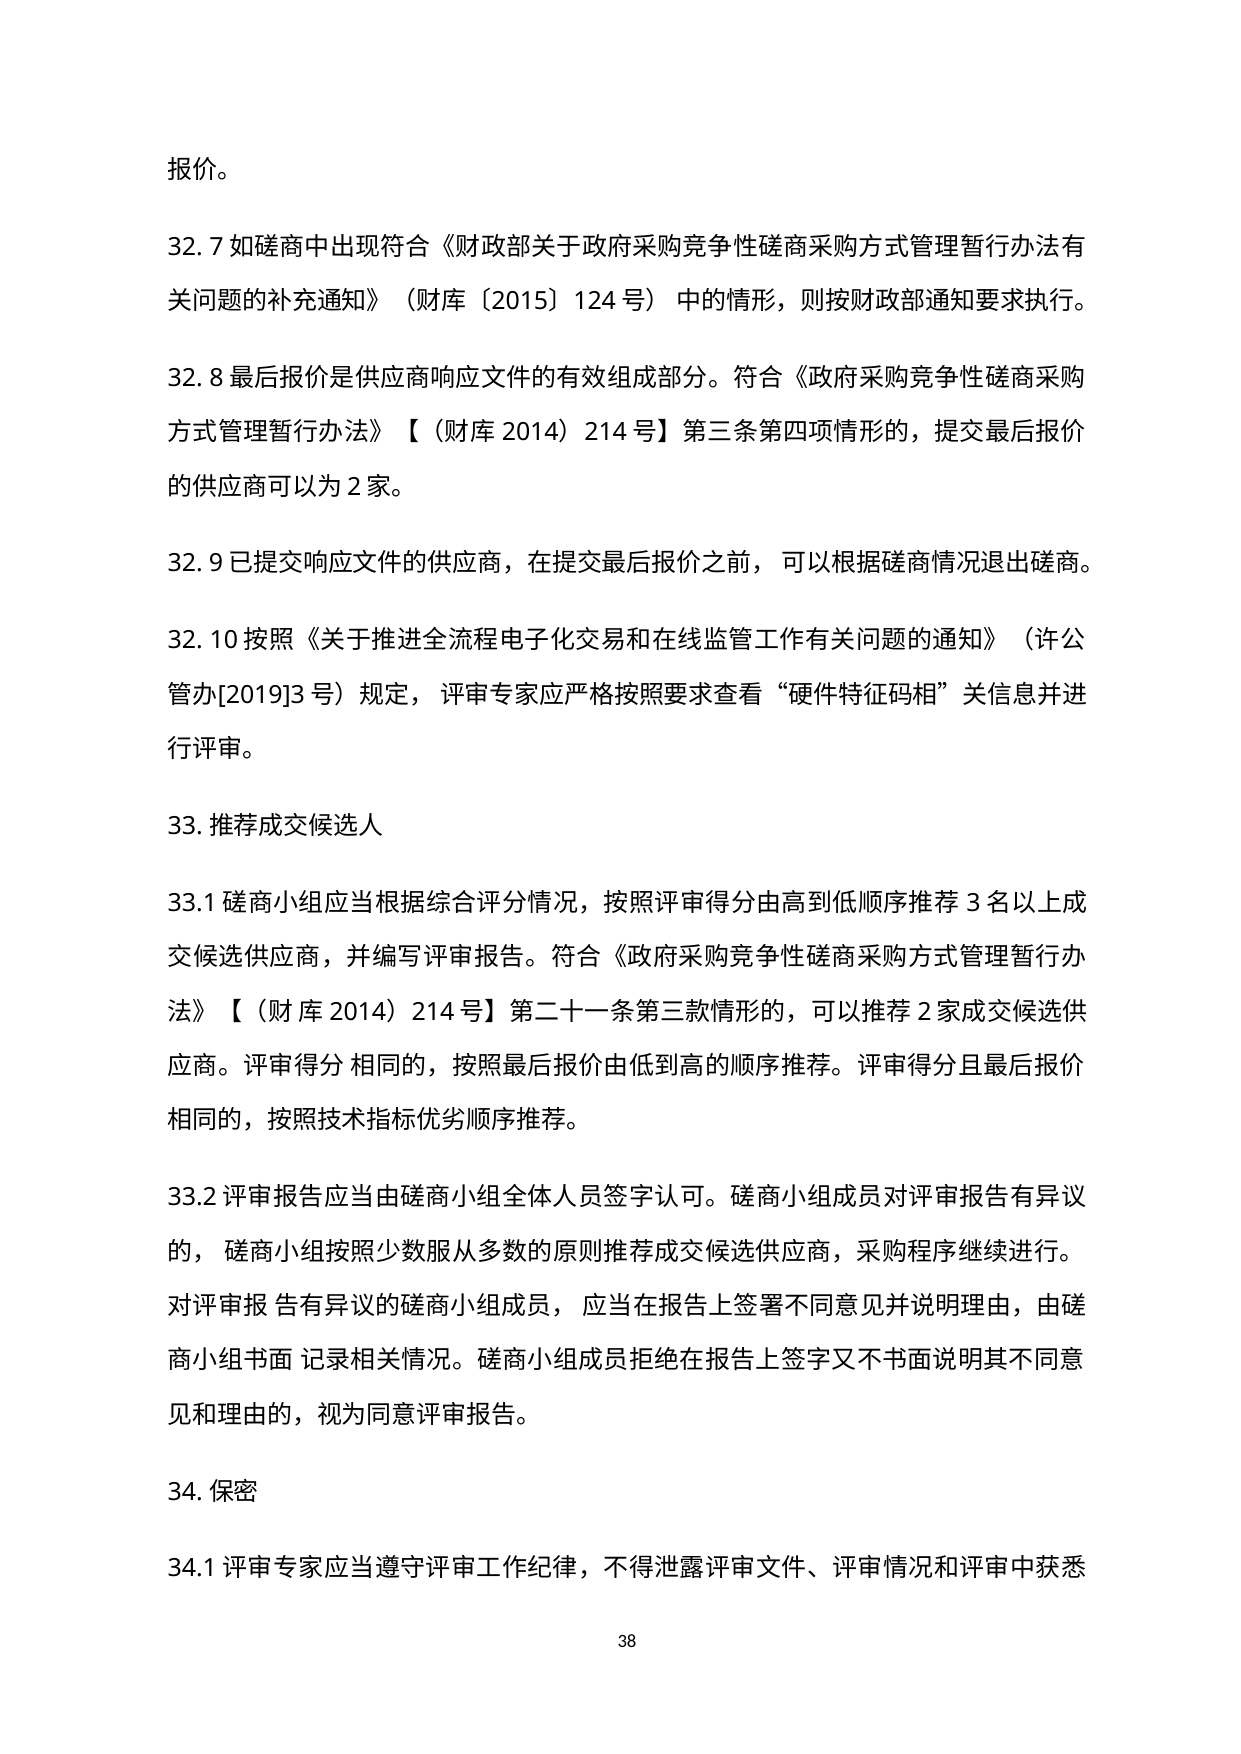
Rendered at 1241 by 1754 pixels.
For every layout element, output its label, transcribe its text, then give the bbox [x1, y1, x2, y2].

text 34. 保密 [167, 1471, 1087, 1507]
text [167, 1548, 1087, 1584]
text 33. 推荐成交候选人 [167, 805, 1087, 842]
text 33.2评审报告应当由磋商小组全体人员签字认可。磋商小组成员对评审报告有异议的， 磋商小组按照少数服从多数的原则推荐成交候选供应商，采购程序继续进行。对评审报 告有异议的磋商小组成员， 应当在报告上签署不同意见并说明理由，由磋商小组书面 记录相关情况。磋商小组成员拒绝在报告上签字又不书面说明其不同意见和理由的，视为同意评审报告。 [167, 1177, 1087, 1430]
text 32. 9已提交响应文件的供应商，在提交最后报价之前， 可以根据磋商情况退出磋商。 [167, 543, 1087, 579]
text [167, 149, 1087, 185]
text 33.1磋商小组应当根据综合评分情况，按照评审得分由高到低顺序推荐3名以上成交候选供应商，并编写评审报告。符合《政府采购竞争性磋商采购方式管理暂行办法》【（财 库2014）214号】第二十一条第三款情形的，可以推荐2家成交候选供应商。评审得分 相同的，按照最后报价由低到高的顺序推荐。评审得分且最后报价相同的，按照技术指标优劣顺序推荐。 [167, 882, 1087, 1136]
text 32. 7如磋商中出现符合《财政部关于政府采购竞争性磋商采购方式管理暂行办法有关问题的补充通知》（财库〔2015〕124号） 中的情形，则按财政部通知要求执行。 [167, 226, 1087, 317]
text 32. 10按照《关于推进全流程电子化交易和在线监管工作有关问题的通知》（许公管办[2019]3号）规定， 评审专家应严格按照要求查看“硬件特征码相”关信息并进行评审。 [167, 620, 1087, 765]
text 32. 8最后报价是供应商响应文件的有效组成部分。符合《政府采购竞争性磋商采购方式管理暂行办法》【（财库2014）214号】第三条第四项情形的，提交最后报价的供应商可以为2家。 [167, 357, 1087, 502]
